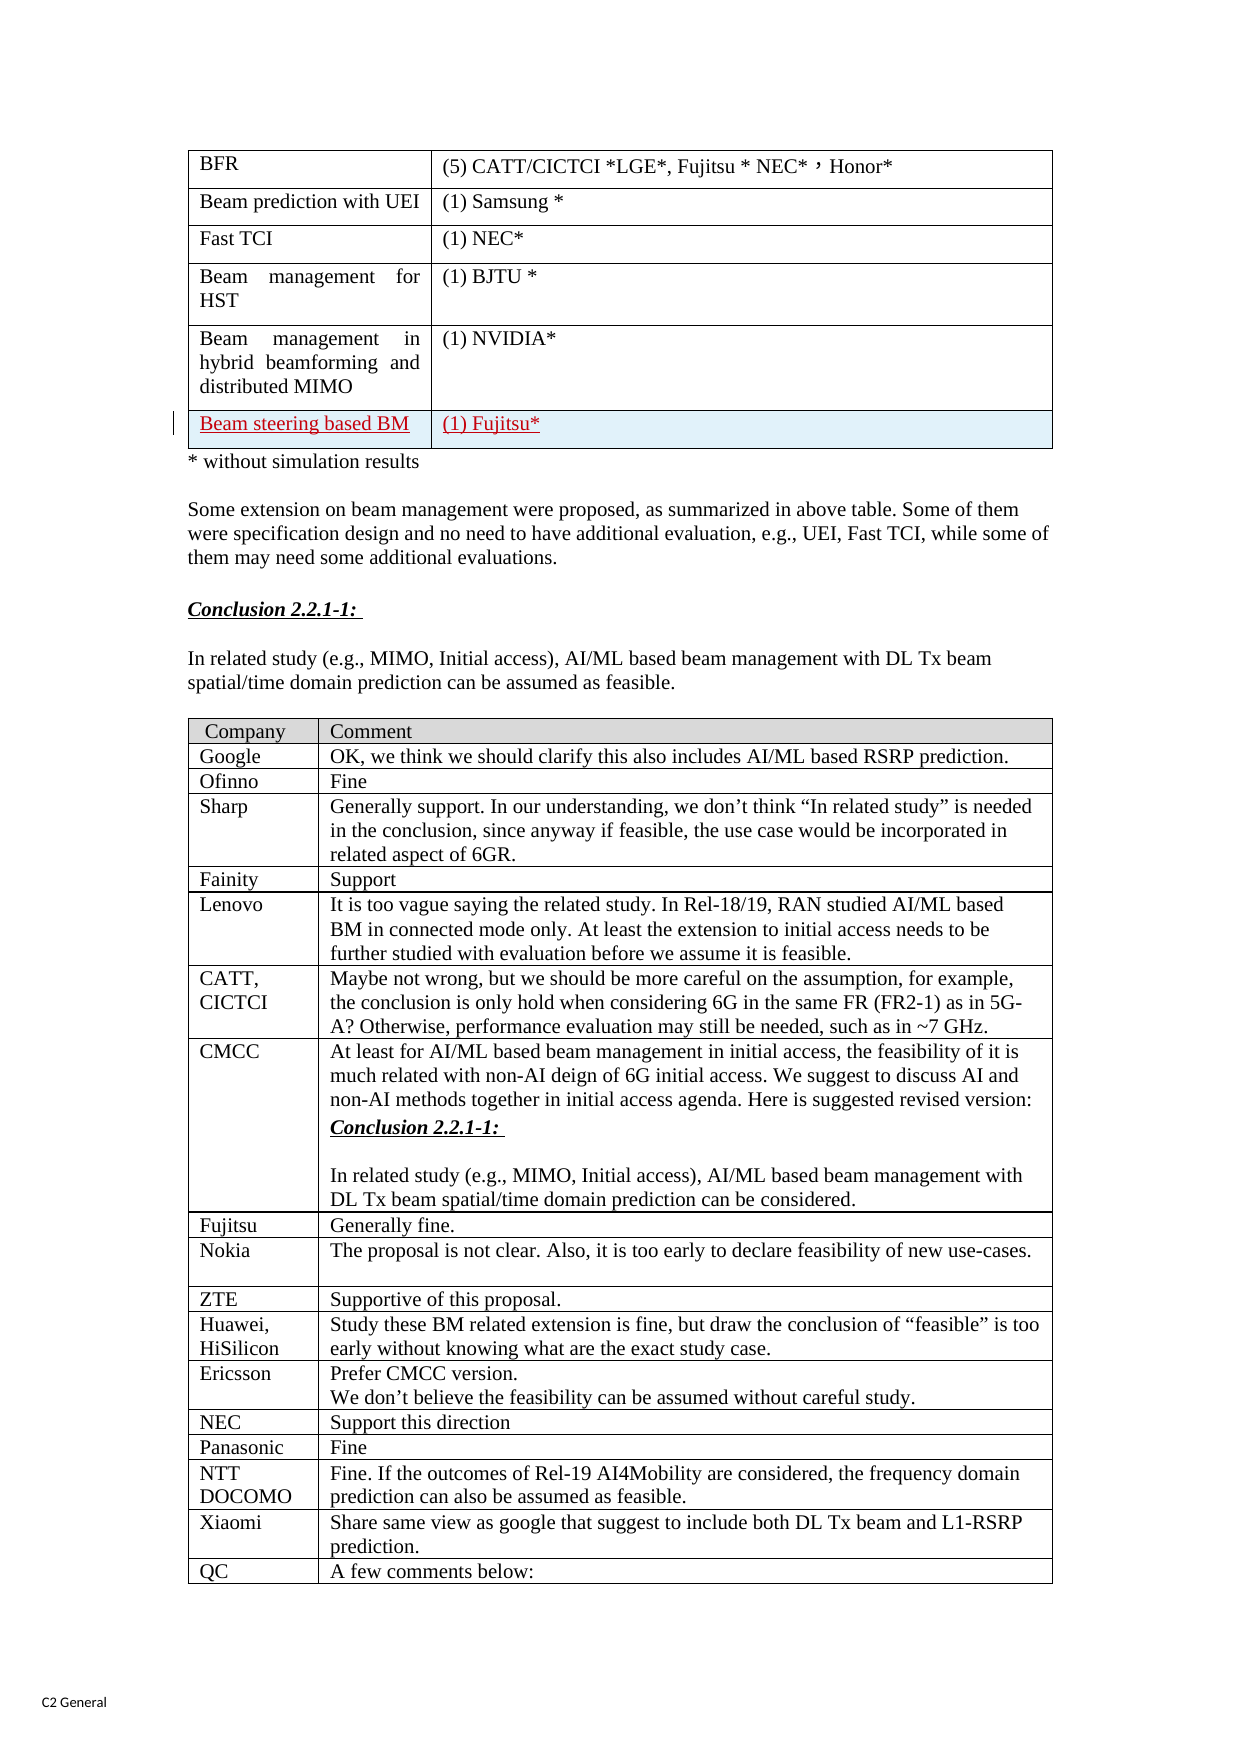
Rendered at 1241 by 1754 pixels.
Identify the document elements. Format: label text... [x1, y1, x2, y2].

table_header Comment [319, 719, 1052, 743]
table_cell Fainity [189, 867, 318, 891]
table_cell CATT, CICTCI [189, 966, 318, 1038]
table_cell Fine. If the outcomes of Rel-19 AI4Mobility are considered, the frequency domain prediction can also be assumed as feasible. [319, 1460, 1052, 1508]
table_cell Google [189, 744, 318, 768]
table_cell Fujitsu [189, 1213, 318, 1237]
table_cell (1) BJTU * [432, 264, 1052, 324]
table_cell Fast TCI [189, 226, 431, 263]
table_cell NTT DOCOMO [189, 1460, 318, 1508]
table_cell Support this direction [319, 1410, 1052, 1434]
table_cell The proposal is not clear. Also, it is too early to declare feasibility of new use-cases. [319, 1238, 1052, 1286]
table_cell Fine [319, 769, 1052, 793]
table_cell Huawei, HiSilicon [189, 1312, 318, 1360]
table_cell At least for AI/ML based beam management in initial access, the feasibility of it is much related with non-AI deign of 6G initial access. We suggest to discuss AI and non-AI methods together in initial access agenda. Here is suggested revised version: Conclusion 2.2.1-1: In related study (e.g., MIMO, Initial access), AI/ML based beam management with DL Tx beam spatial/time domain prediction can be considered. [319, 1039, 1052, 1211]
table_cell Fine [319, 1435, 1052, 1459]
table_cell Sharp [189, 794, 318, 866]
table_cell (1) Samsung * [432, 189, 1052, 225]
text Some extension on beam management were proposed, as summarized in above table. Some of them were specification design and no need to have additional evaluation, e.g., UEI, Fast TCI, while some of them may need some additional evaluations. [187, 497, 1053, 569]
table_cell Study these BM related extension is fine, but draw the conclusion of “feasible” is too early without knowing what are the exact study case. [319, 1312, 1052, 1360]
table_cell Beam prediction with UEI [189, 189, 431, 225]
table_cell Ofinno [189, 769, 318, 793]
text In related study (e.g., MIMO, Initial access), AI/ML based beam management with DL Tx beam spatial/time domain prediction can be assumed as feasible. [187, 646, 1053, 694]
table_cell Share same view as google that suggest to include both DL Tx beam and L1-RSRP prediction. [319, 1510, 1052, 1558]
table_cell Prefer CMCC version. We don’t believe the feasibility can be assumed without careful study. [319, 1361, 1052, 1409]
table_header Company [189, 719, 318, 743]
table_cell Generally fine. [319, 1213, 1052, 1237]
table_cell Maybe not wrong, but we should be more careful on the assumption, for example, the conclusion is only hold when considering 6G in the same FR (FR2-1) as in 5G-A? Otherwise, performance evaluation may still be needed, such as in ~7 GHz. [319, 966, 1052, 1038]
table_cell Nokia [189, 1238, 318, 1286]
table_cell (5) CATT/CICTCI *LGE*, Fujitsu * NEC*，Honor* [432, 151, 1052, 188]
table_cell ZTE [189, 1287, 318, 1311]
table_cell (1) NEC* [432, 226, 1052, 263]
table_cell OK, we think we should clarify this also includes AI/ML based RSRP prediction. [319, 744, 1052, 768]
table_cell NEC [189, 1410, 318, 1434]
table_cell QC [189, 1559, 318, 1583]
table_cell Beam management for HST [189, 264, 431, 324]
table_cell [319, 1559, 1052, 1583]
table_cell Xiaomi [189, 1510, 318, 1558]
text * without simulation results [187, 449, 1053, 473]
table_cell Supportive of this proposal. [319, 1287, 1052, 1311]
table_cell Generally support. In our understanding, we don’t think “In related study” is needed in the conclusion, since anyway if feasible, the use case would be incorporated in related aspect of 6GR. [319, 794, 1052, 866]
table_cell Panasonic [189, 1435, 318, 1459]
table_cell Support [319, 867, 1052, 891]
subtitle Conclusion 2.2.1-1: [187, 597, 1053, 621]
table_cell Beam management in hybrid beamforming and distributed MIMO [189, 326, 431, 410]
table_cell Ericsson [189, 1361, 318, 1409]
table_cell It is too vague saying the related study. In Rel-18/19, RAN studied AI/ML based BM in connected mode only. At least the extension to initial access needs to be further studied with evaluation before we assume it is feasible. [319, 893, 1052, 964]
table_cell CMCC [189, 1039, 318, 1211]
table_cell Lenovo [189, 893, 318, 964]
table_cell BFR [189, 151, 431, 188]
table_cell (1) NVIDIA* [432, 326, 1052, 410]
